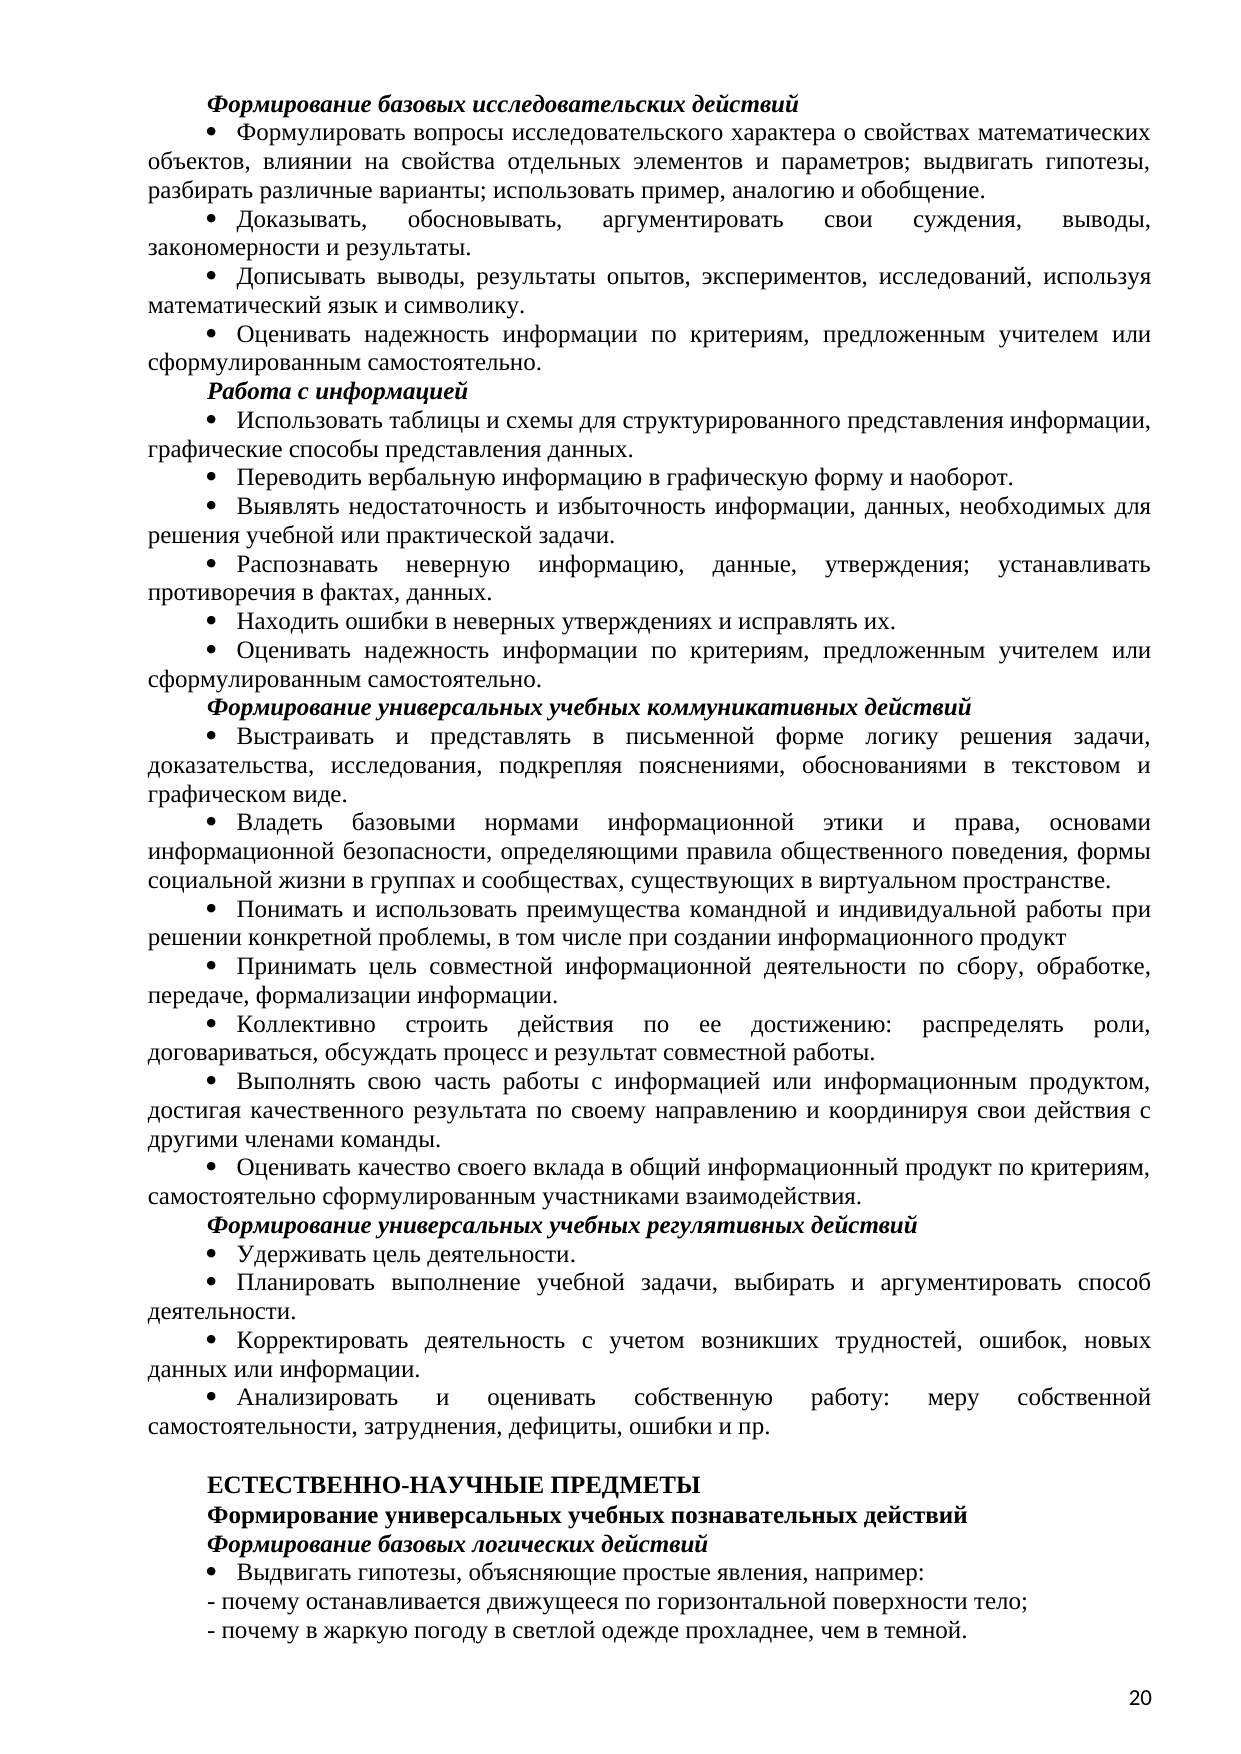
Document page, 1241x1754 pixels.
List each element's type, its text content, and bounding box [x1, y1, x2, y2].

list Владеть базовыми нормами информационной этики и права, основами информационной безопасности, определяющими правила общественного поведения, формы социальной жизни в группах и сообществах, существующих в виртуальном пространстве. [148, 807, 1152, 894]
list Оценивать надежность информации по критериям, предложенным учителем или сформулированным самостоятельно. [148, 635, 1152, 692]
list Переводить вербальную информацию в графическую форму и наоборот. [148, 462, 1152, 491]
list Дописывать выводы, результаты опытов, экспериментов, исследований, используя математический язык и символику. [148, 261, 1152, 319]
list Находить ошибки в неверных утверждениях и исправлять их. [148, 606, 1152, 635]
list Использовать таблицы и схемы для структурированного представления информации, графические способы представления данных. [148, 405, 1152, 462]
list Распознавать неверную информацию, данные, утверждения; устанавливать противоречия в фактах, данных. [148, 549, 1152, 606]
list Выявлять недостаточность и избыточность информации, данных, необходимых для решения учебной или практической задачи. [148, 491, 1152, 549]
list Выстраивать и представлять в письменной форме логику решения задачи, доказательства, исследования, подкрепляя пояснениями, обоснованиями в текстовом и графическом виде. [148, 721, 1152, 807]
list Корректировать деятельность с учетом возникших трудностей, ошибок, новых данных или информации. [148, 1325, 1152, 1382]
list Доказывать, обосновывать, аргументировать свои суждения, выводы, закономерности и результаты. [148, 204, 1152, 261]
text Формирование базовых исследовательских действий [148, 89, 1152, 117]
list Планировать выполнение учебной задачи, выбирать и аргументировать способ деятельности. [148, 1267, 1152, 1325]
list Понимать и использовать преимущества командной и индивидуальной работы при решении конкретной проблемы, в том числе при создании информационного продукт [148, 894, 1152, 951]
text Работа с информацией [148, 376, 1152, 405]
text Формирование универсальных учебных регулятивных действий [148, 1210, 1152, 1239]
list Оценивать качество своего вклада в общий информационный продукт по критериям, самостоятельно сформулированным участниками взаимодействия. [148, 1152, 1152, 1210]
list Коллективно строить действия по ее достижению: распределять роли, договариваться, обсуждать процесс и результат совместной работы. [148, 1009, 1152, 1066]
list Выполнять свою часть работы с информацией или информационным продуктом, достигая качественного результата по своему направлению и координируя свои действия с другими членами команды. [148, 1066, 1152, 1152]
list Анализировать и оценивать собственную работу: меру собственной самостоятельности, затруднения, дефициты, ошибки и пр. [148, 1382, 1152, 1440]
list Принимать цель совместной информационной деятельности по сбору, обработке, передаче, формализации информации. [148, 951, 1152, 1009]
text Формирование базовых логических действий [148, 1529, 1152, 1557]
list Оценивать надежность информации по критериям, предложенным учителем или сформулированным самостоятельно. [148, 319, 1152, 376]
text Формирование универсальных учебных коммуникативных действий [148, 692, 1152, 721]
list Удерживать цель деятельности. [148, 1239, 1152, 1267]
text - почему останавливается движущееся по горизонтальной поверхности тело; [148, 1586, 1152, 1615]
text ЕСТЕСТВЕННО-НАУЧНЫЕ ПРЕДМЕТЫ [148, 1470, 1152, 1499]
text - почему в жаркую погоду в светлой одежде прохладнее, чем в темной. [148, 1615, 1152, 1644]
text Формирование универсальных учебных познавательных действий [148, 1500, 1152, 1529]
list Выдвигать гипотезы, объясняющие простые явления, например: [148, 1557, 1152, 1586]
list Формулировать вопросы исследовательского характера о свойствах математических объектов, влиянии на свойства отдельных элементов и параметров; выдвигать гипотезы, разбирать различные варианты; использовать пример, аналогию и обобщение. [148, 117, 1152, 204]
